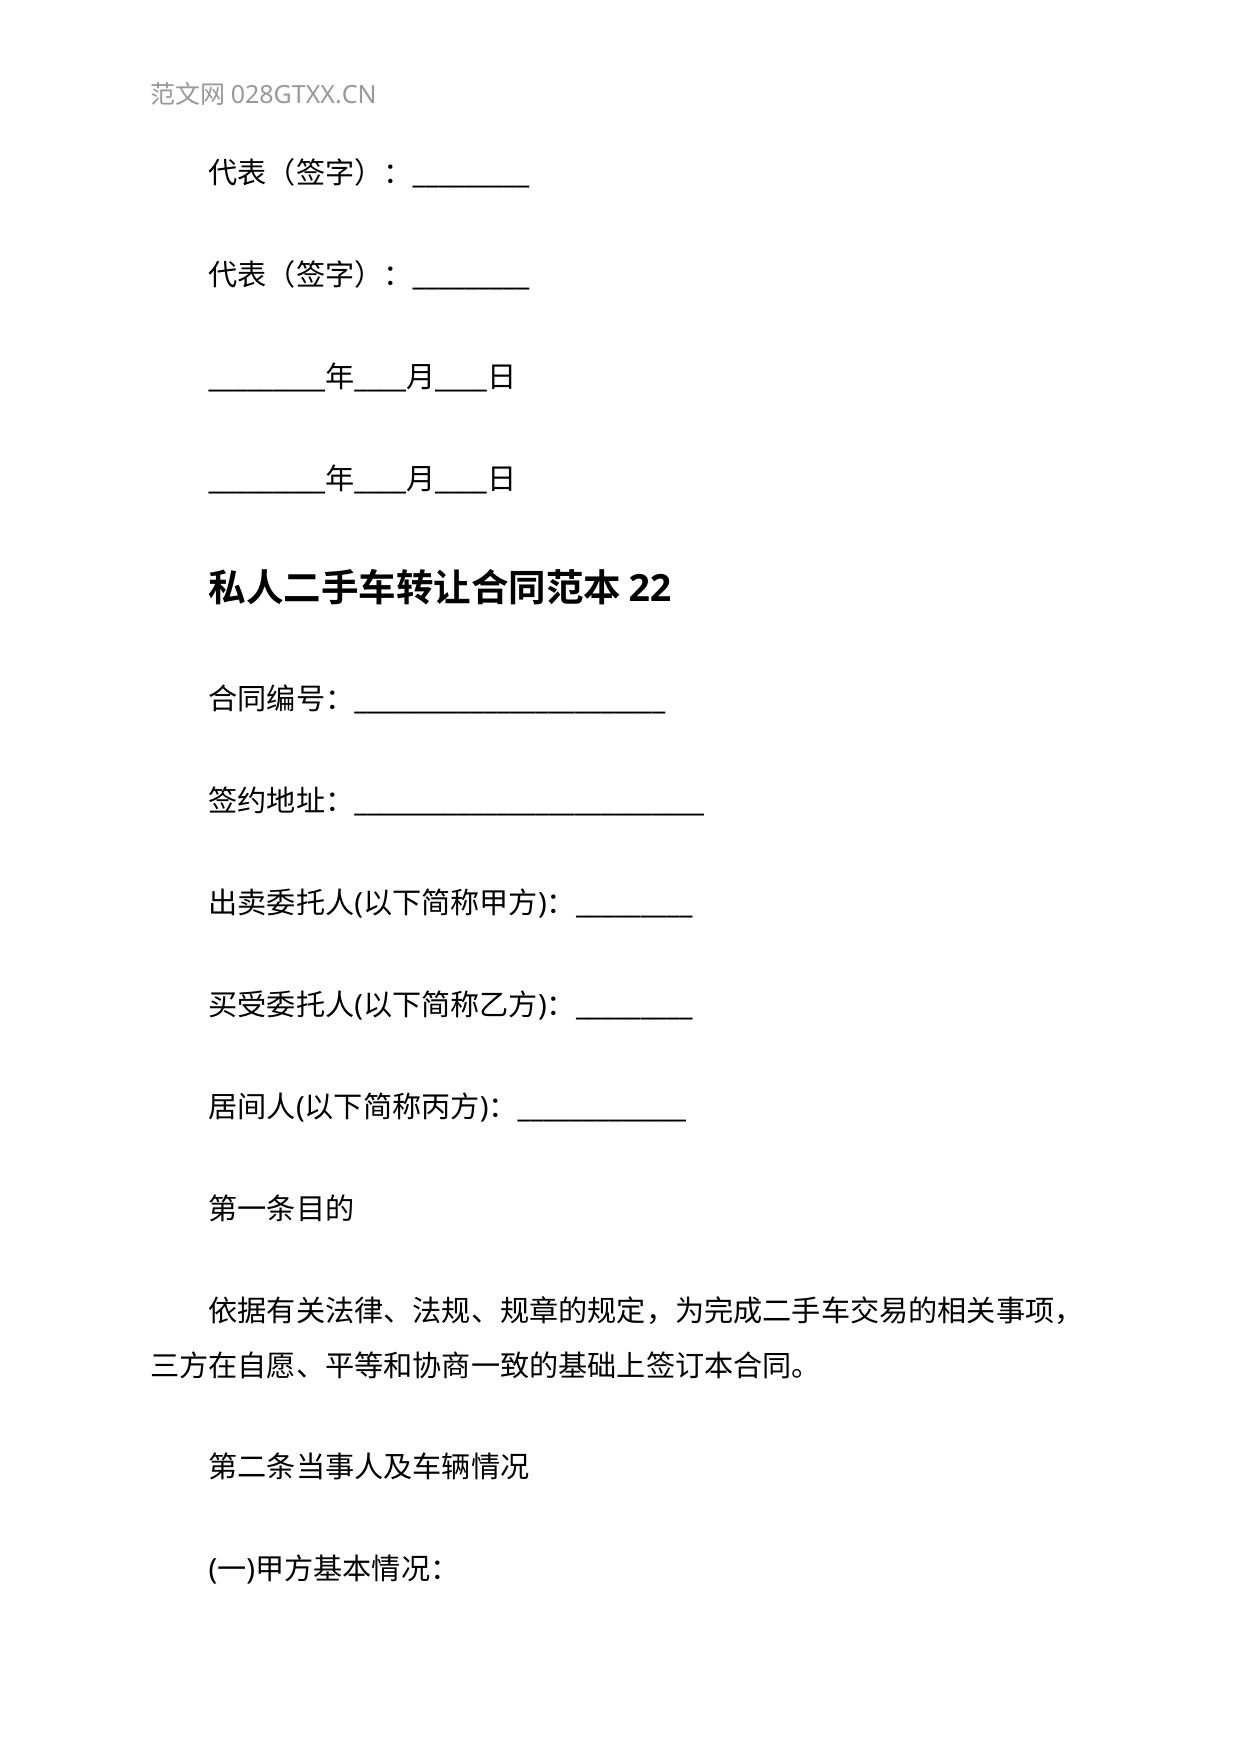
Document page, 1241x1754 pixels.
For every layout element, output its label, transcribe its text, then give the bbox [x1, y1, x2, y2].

text 签约地址：___________________________ [150, 777, 1090, 820]
text 依据有关法律、法规、规章的规定，为完成二手车交易的相关事项，三方在自愿、平等和协商一致的基础上签订本合同。 [150, 1287, 1090, 1384]
text 居间人(以下简称丙方)：_____________ [150, 1083, 1090, 1126]
text 合同编号：________________________ [150, 676, 1090, 718]
text 代表（签字）：_________ [150, 150, 1090, 192]
text (一)甲方基本情况： [150, 1546, 1090, 1588]
text 第二条当事人及车辆情况 [150, 1444, 1090, 1486]
text 代表（签字）：_________ [150, 252, 1090, 294]
text 出卖委托人(以下简称甲方)：_________ [150, 879, 1090, 922]
text _________年____月____日 [150, 354, 1090, 396]
text _________年____月____日 [150, 456, 1090, 498]
text 私人二手车转让合同范本22 [150, 558, 1090, 612]
text 第一条目的 [150, 1185, 1090, 1228]
text 买受委托人(以下简称乙方)：_________ [150, 981, 1090, 1024]
